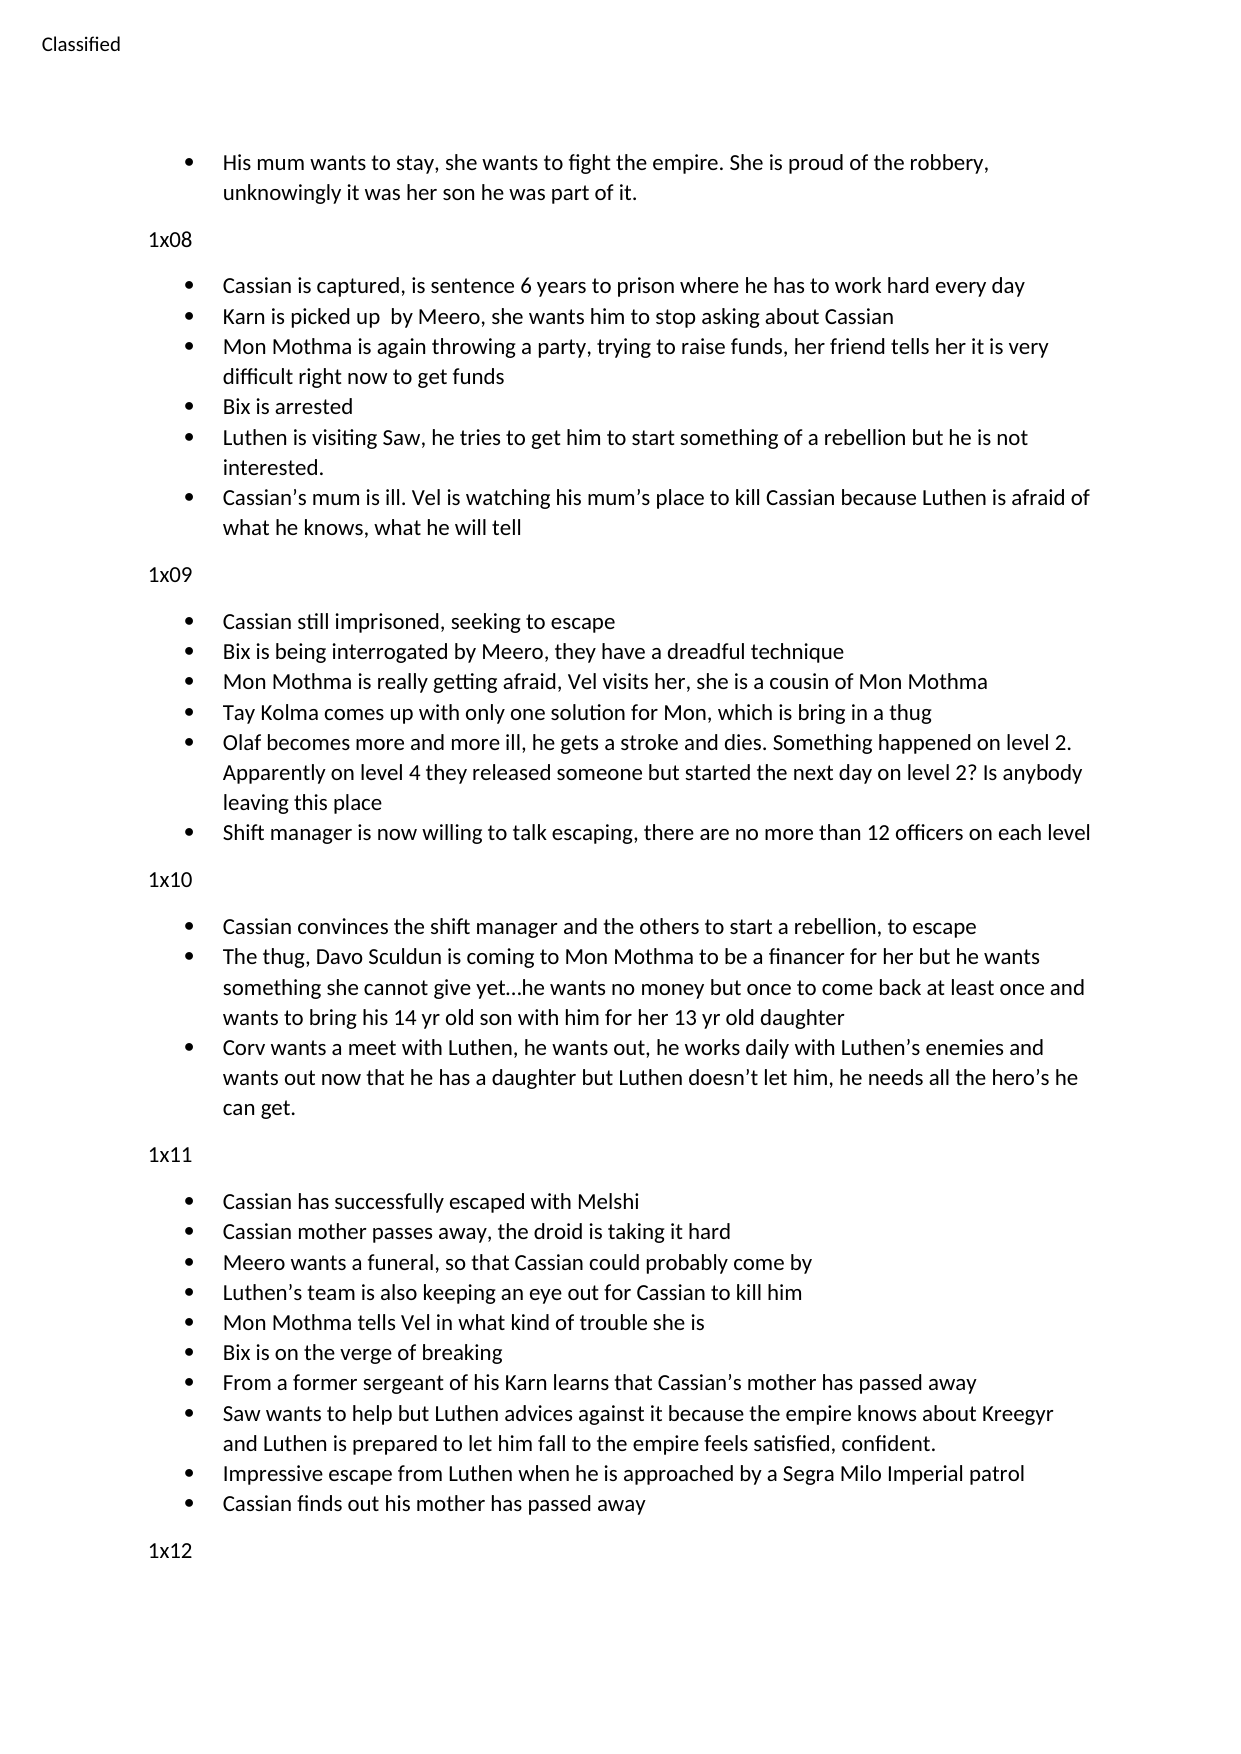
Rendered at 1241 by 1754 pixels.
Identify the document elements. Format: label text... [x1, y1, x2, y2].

list Mon Mothma is really getting afraid, Vel visits her, she is a cousin of Mon Mothma [185, 667, 1093, 695]
list Tay Kolma comes up with only one solution for Mon, which is bring in a thug [185, 698, 1093, 726]
text 1x11 [148, 1140, 1093, 1168]
text 1x12 [148, 1536, 1093, 1564]
list Corv wants a meet with Luthen, he wants out, he works daily with Luthen’s enemies and wants out now that he has a daughter but Luthen doesn’t let him, he needs all the hero’s he can get. [185, 1033, 1093, 1121]
list Saw wants to help but Luthen advices against it because the empire knows about Kreegyr and Luthen is prepared to let him fall to the empire feels satisfied, confident. [185, 1399, 1093, 1457]
list Shift manager is now willing to talk escaping, there are no more than 12 officers on each level [185, 818, 1093, 846]
list Cassian convinces the shift manager and the others to start a rebellion, to escape [185, 912, 1093, 940]
text 1x10 [148, 865, 1093, 893]
list Karn is picked up by Meero, she wants him to stop asking about Cassian [185, 302, 1093, 330]
list Luthen’s team is also keeping an eye out for Cassian to kill him [185, 1278, 1093, 1306]
list Cassian finds out his mother has passed away [185, 1489, 1093, 1517]
list Cassian still imprisoned, seeking to escape [185, 607, 1093, 635]
text 1x08 [148, 225, 1093, 253]
list Meero wants a funeral, so that Cassian could probably come by [185, 1248, 1093, 1276]
list Bix is arrested [185, 392, 1093, 420]
list Cassian mother passes away, the droid is taking it hard [185, 1217, 1093, 1245]
list The thug, Davo Sculdun is coming to Mon Mothma to be a financer for her but he wants something she cannot give yet…he wants no money but once to come back at least once and wants to bring his 14 yr old son with him for her 13 yr old daughter [185, 942, 1093, 1031]
list Cassian is captured, is sentence 6 years to prison where he has to work hard every day [185, 272, 1093, 299]
list Bix is on the verge of breaking [185, 1338, 1093, 1366]
list Impressive escape from Luthen when he is approached by a Segra Milo Imperial patrol [185, 1459, 1093, 1487]
list His mum wants to stay, she wants to fight the empire. She is proud of the robbery, unknowingly it was her son he was part of it. [185, 148, 1093, 206]
list Cassian’s mum is ill. Vel is watching his mum’s place to kill Cassian because Luthen is afraid of what he knows, what he will tell [185, 483, 1093, 541]
list Luthen is visiting Saw, he tries to get him to start something of a rebellion but he is not interested. [185, 423, 1093, 481]
list From a former sergeant of his Karn learns that Cassian’s mother has passed away [185, 1368, 1093, 1396]
text 1x09 [148, 560, 1093, 588]
list Mon Mothma is again throwing a party, trying to raise funds, her friend tells her it is very difficult right now to get funds [185, 332, 1093, 390]
list Cassian has successfully escaped with Melshi [185, 1187, 1093, 1215]
list Mon Mothma tells Vel in what kind of trouble she is [185, 1308, 1093, 1336]
list Olaf becomes more and more ill, he gets a stroke and dies. Something happened on level 2. Apparently on level 4 they released someone but started the next day on level 2? Is anybody leaving this place [185, 728, 1093, 816]
list Bix is being interrogated by Meero, they have a dreadful technique [185, 637, 1093, 665]
